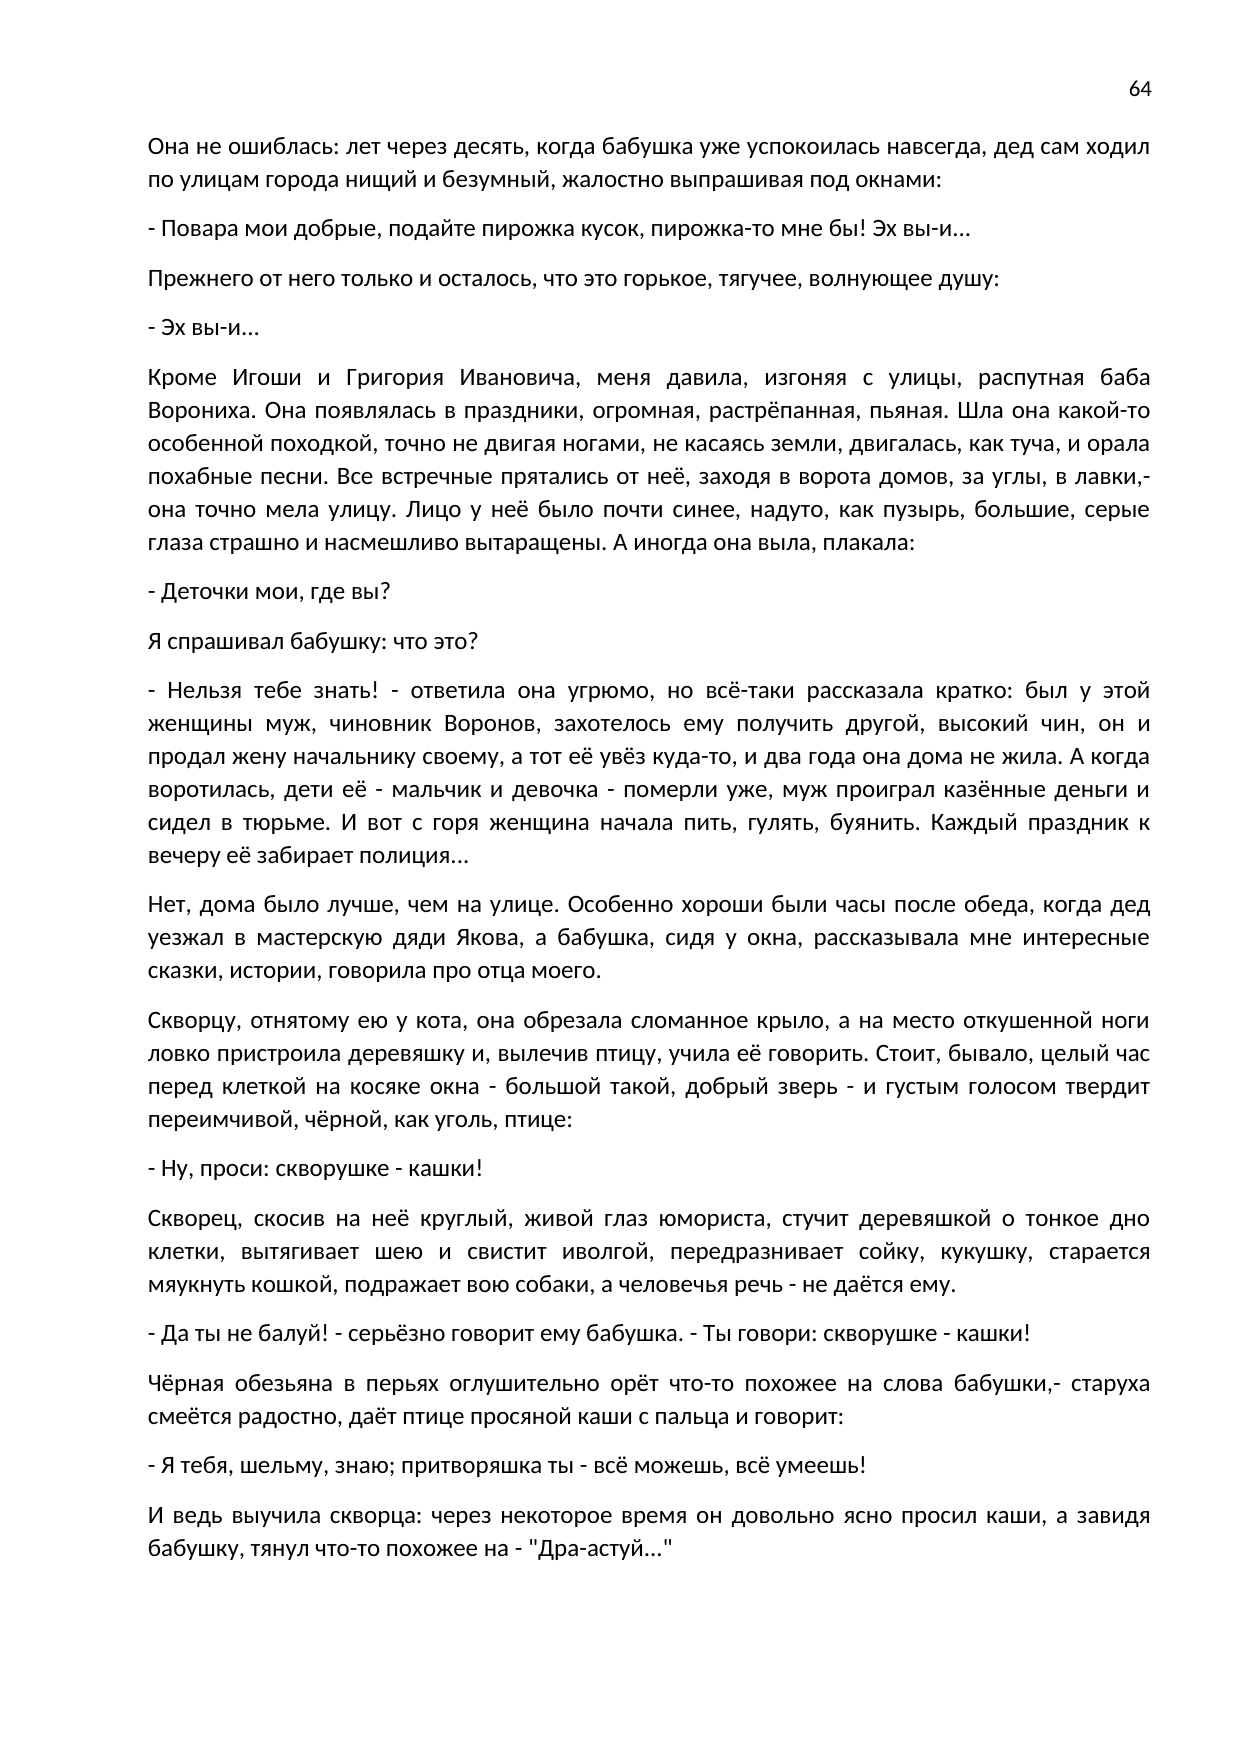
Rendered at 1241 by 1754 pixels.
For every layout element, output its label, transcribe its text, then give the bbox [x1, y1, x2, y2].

text Прежнего от него только и осталось, что это горькое, тягучее, волнующее душу: [148, 262, 1152, 292]
text И ведь выучила скворца: через некоторое время он довольно ясно просил каши, а завидя бабушку, тянул что-то похожее на - "Дра-астуй..." [148, 1499, 1152, 1562]
text - Повара мои добрые, подайте пирожка кусок, пирожка-то мне бы! Эх вы-и... [148, 212, 1152, 243]
text - Я тебя, шельму, знаю; притворяшка ты - всё можешь, всё умеешь! [148, 1449, 1152, 1480]
text - Деточки мои, где вы? [148, 575, 1152, 606]
text Я спрашивал бабушку: что это? [148, 625, 1152, 655]
text Кроме Игоши и Григория Ивановича, меня давила, изгоняя с улицы, распутная баба Ворониха. Она появлялась в праздники, огромная, растрёпанная, пьяная. Шла она какой-то особенной походкой, точно не двигая ногами, не касаясь земли, двигалась, как туча, и орала похабные песни. Все встречные прятались от неё, заходя в ворота домов, за углы, в лавки,- она точно мела улицу. Лицо у неё было почти синее, надуто, как пузырь, большие, серые глаза страшно и насмешливо вытаращены. А иногда она выла, плакала: [148, 361, 1152, 556]
text Скворец, скосив на неё круглый, живой глаз юмориста, стучит деревяшкой о тонкое дно клетки, вытягивает шею и свистит иволгой, передразнивает сойку, кукушку, старается мяукнуть кошкой, подражает вою собаки, а человечья речь - не даётся ему. [148, 1202, 1152, 1298]
text Она не ошиблась: лет через десять, когда бабушка уже успокоилась навсегда, дед сам ходил по улицам города нищий и безумный, жалостно выпрашивая под окнами: [148, 130, 1152, 193]
text - Ну, проси: скворушке - кашки! [148, 1152, 1152, 1183]
text - Нельзя тебе знать! - ответила она угрюмо, но всё-таки рассказала кратко: был у этой женщины муж, чиновник Воронов, захотелось ему получить другой, высокий чин, он и продал жену начальнику своему, а тот её увёз куда-то, и два года она дома не жила. А когда воротилась, дети её - мальчик и девочка - померли уже, муж проиграл казённые деньги и сидел в тюрьме. И вот с горя женщина начала пить, гулять, буянить. Каждый праздник к вечеру её забирает полиция... [148, 674, 1152, 869]
text Чёрная обезьяна в перьях оглушительно орёт что-то похожее на слова бабушки,- старуха смеётся радостно, даёт птице просяной каши с пальца и говорит: [148, 1367, 1152, 1430]
text Скворцу, отнятому ею у кота, она обрезала сломанное крыло, а на место откушенной ноги ловко пристроила деревяшку и, вылечив птицу, учила её говорить. Стоит, бывало, целый час перед клеткой на косяке окна - большой такой, добрый зверь - и густым голосом твердит переимчивой, чёрной, как уголь, птице: [148, 1004, 1152, 1133]
text - Да ты не балуй! - серьёзно говорит ему бабушка. - Ты говори: скворушке - кашки! [148, 1317, 1152, 1348]
text Нет, дома было лучше, чем на улице. Особенно хороши были часы после обеда, когда дед уезжал в мастерскую дяди Якова, а бабушка, сидя у окна, рассказывала мне интересные сказки, истории, говорила про отца моего. [148, 888, 1152, 985]
text - Эх вы-и... [148, 311, 1152, 342]
